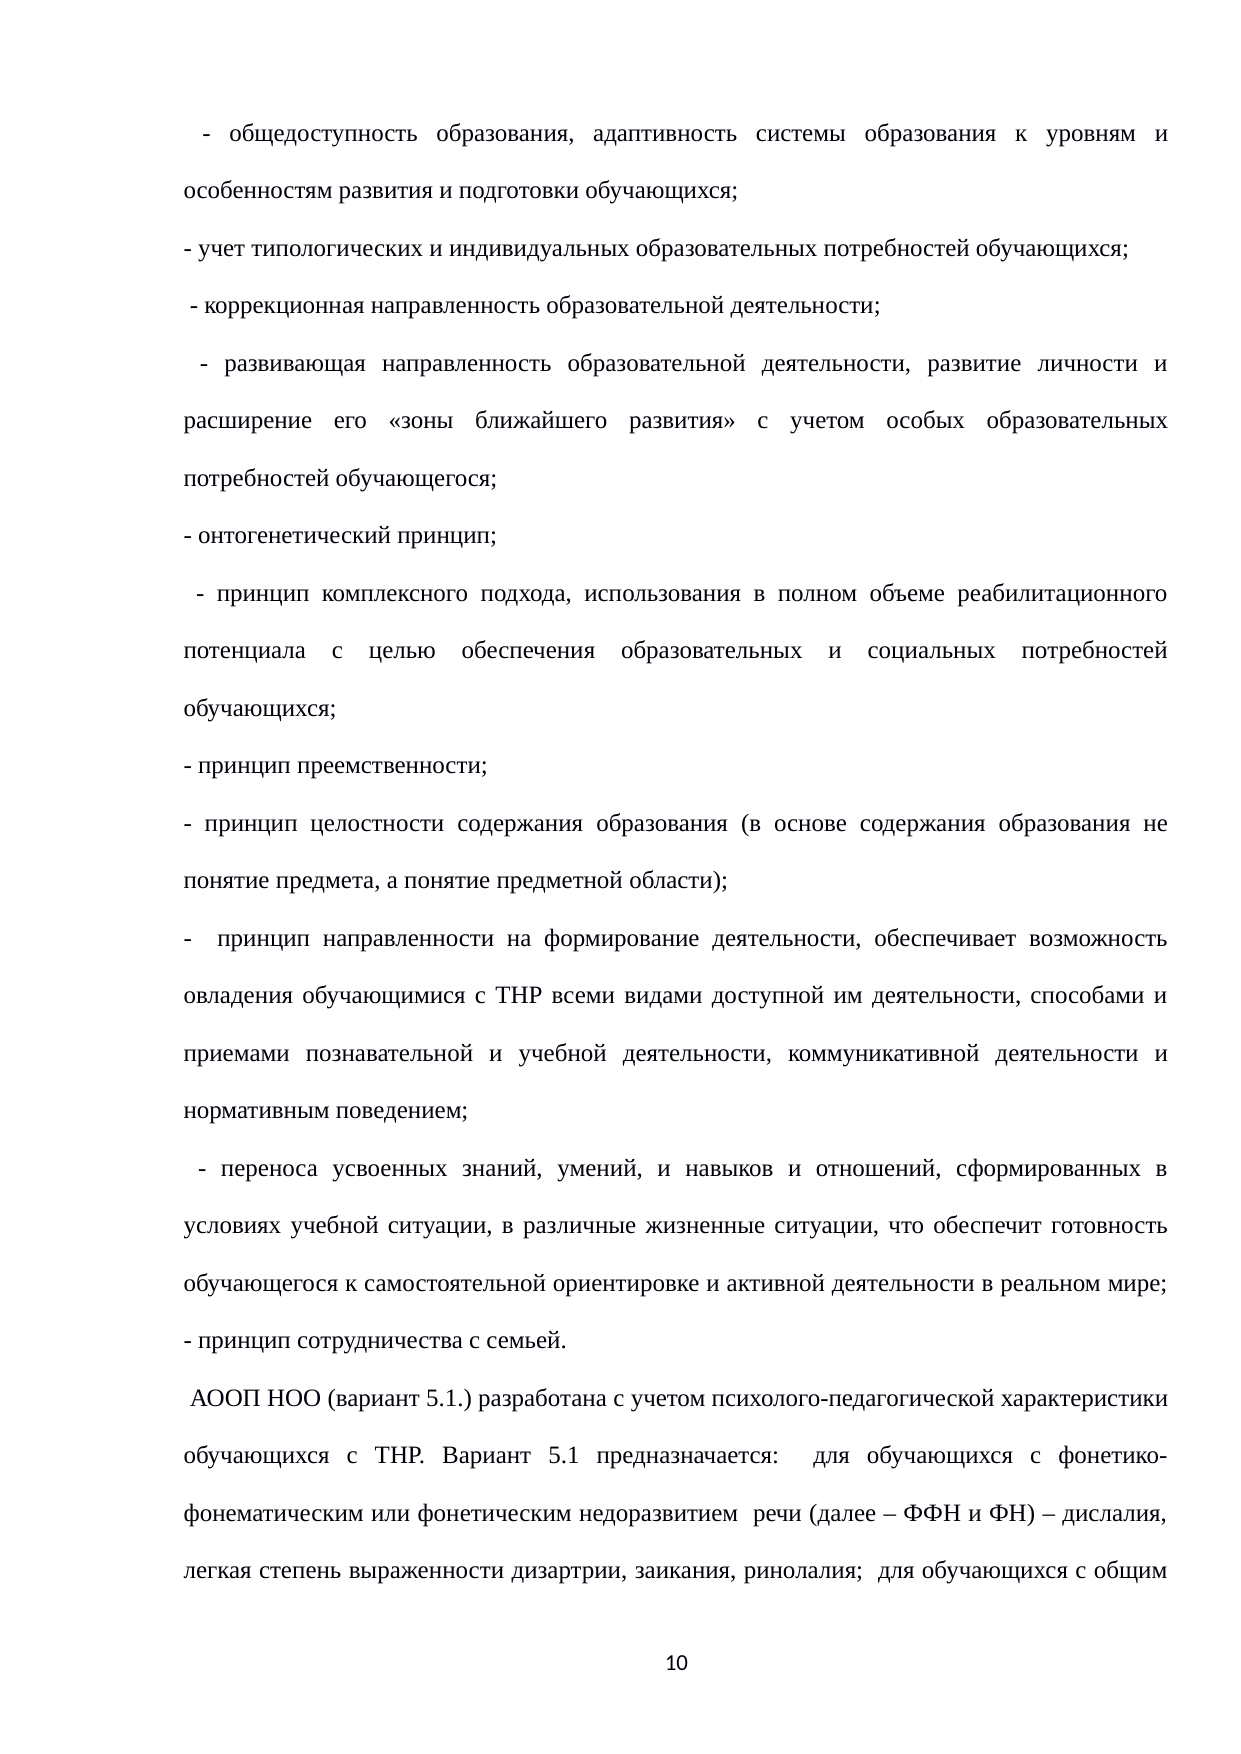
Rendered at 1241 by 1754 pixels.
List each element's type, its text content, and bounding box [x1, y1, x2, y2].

text - развивающая направленность образовательной деятельности, развитие личности и расширение его «зоны ближайшего развития» с учетом особых образовательных потребностей обучающегося; [183, 348, 1169, 492]
text - переноса усвоенных знаний, умений, и навыков и отношений, сформированных в условиях учебной ситуации, в различные жизненные ситуации, что обеспечит готовность обучающегося к самостоятельной ориентировке и активной деятельности в реальном мире; - принцип сотрудничества с семьей. [183, 1153, 1169, 1354]
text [183, 1383, 1169, 1584]
text - коррекционная направленность образовательной деятельности; [183, 291, 1169, 319]
text - принцип направленности на формирование деятельности, обеспечивает возможность овладения обучающимися с ТНР всеми видами доступной им деятельности, способами и приемами познавательной и учебной деятельности, коммуникативной деятельности и нормативным поведением; [183, 923, 1169, 1124]
text - принцип преемственности; [183, 751, 1169, 779]
text - принцип целостности содержания образования (в основе содержания образования не понятие предмета, а понятие предметной области); [183, 808, 1169, 894]
text - общедоступность образования, адаптивность системы образования к уровням и особенностям развития и подготовки обучающихся; [183, 118, 1169, 204]
text - принцип комплексного подхода, использования в полном объеме реабилитационного потенциала с целью обеспечения образовательных и социальных потребностей обучающихся; [183, 578, 1169, 722]
text - учет типологических и индивидуальных образовательных потребностей обучающихся; [183, 233, 1169, 262]
text - онтогенетический принцип; [183, 521, 1169, 549]
